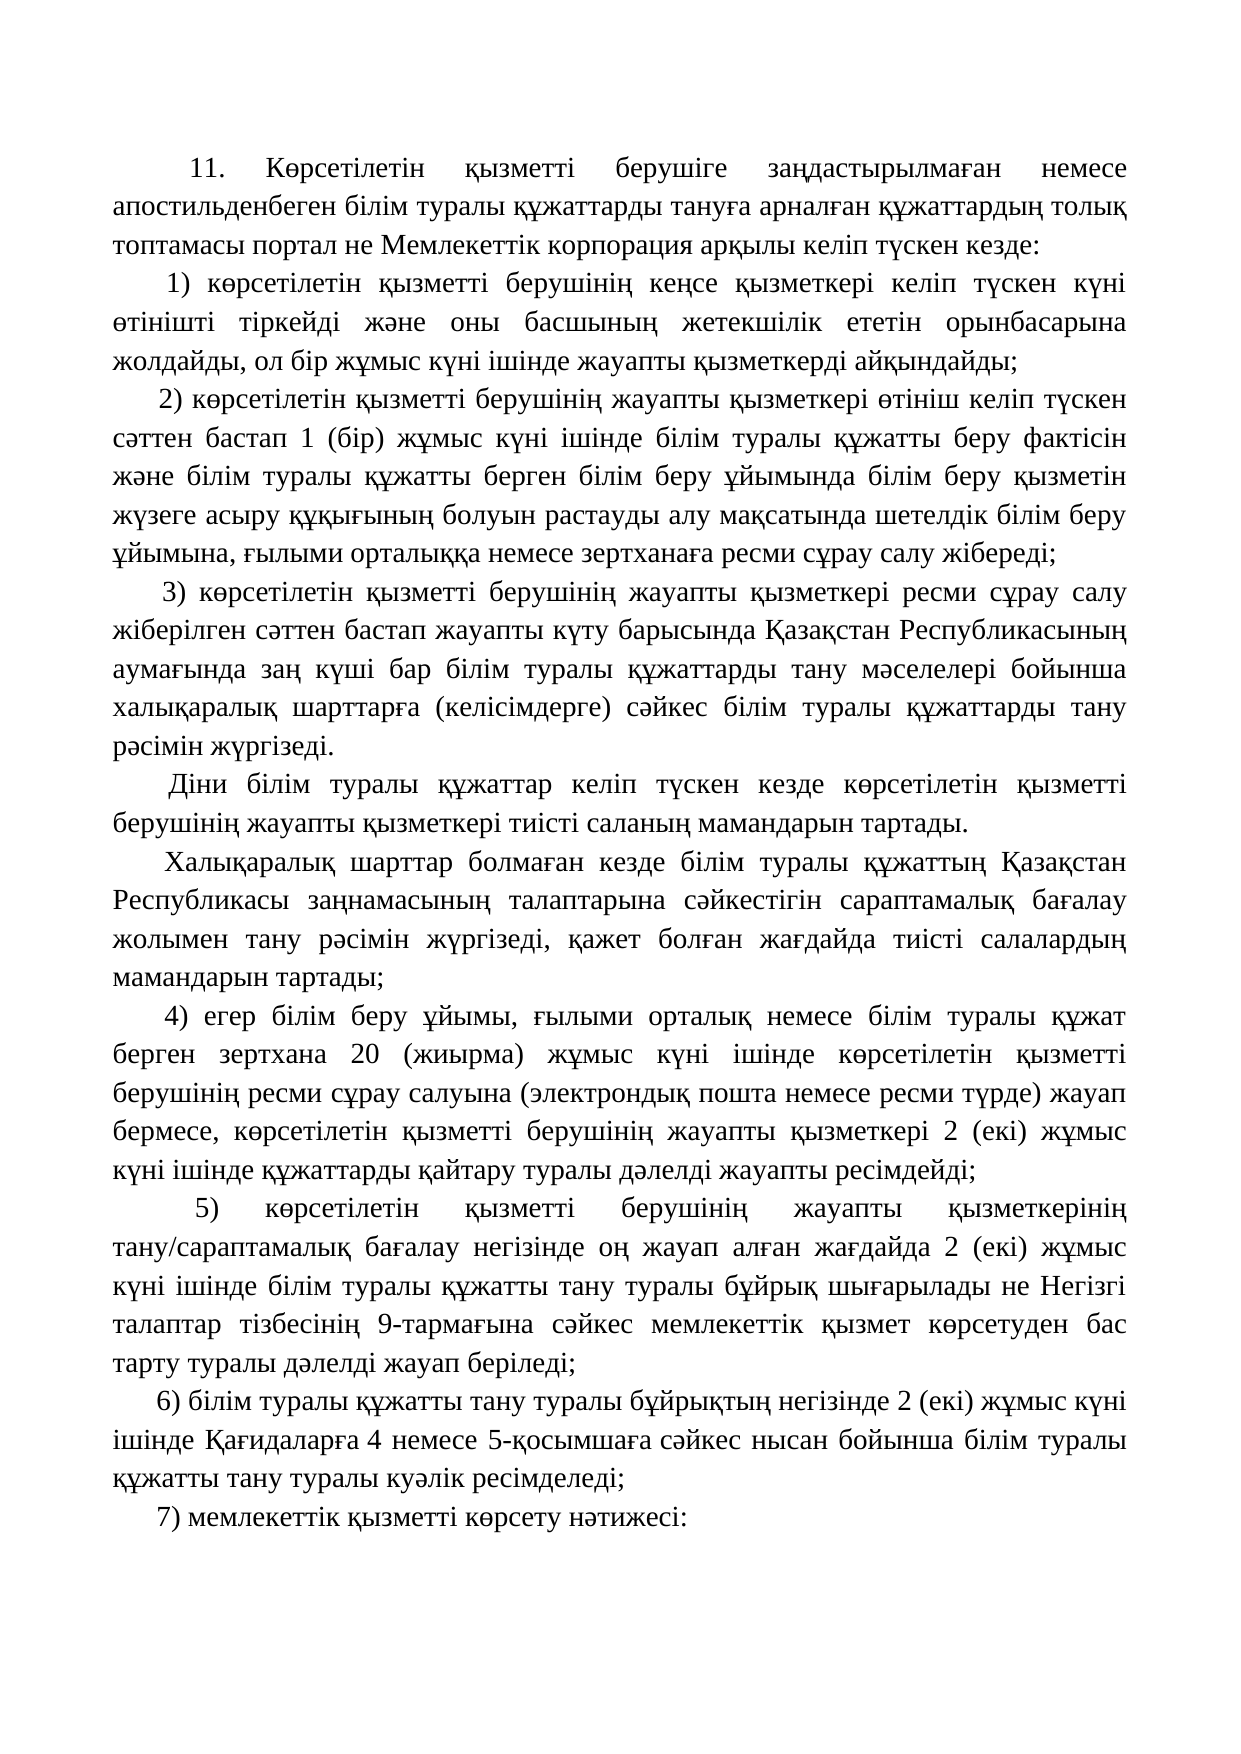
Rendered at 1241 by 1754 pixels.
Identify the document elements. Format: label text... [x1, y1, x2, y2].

text Діни білім туралы құжаттар келіп түскен кезде көрсетілетін қызметті берушінің жауапты қызметкері тиісті саланың мамандарын тартады. [112, 767, 1128, 839]
text 1) көрсетілетін қызметті берушінің кеңсе қызметкері келіп түскен күні өтінішті тіркейді және оны басшының жетекшілік ететін орынбасарына жолдайды, ол бір жұмыс күні ішінде жауапты қызметкерді айқындайды; [112, 266, 1128, 376]
text 4) егер білім беру ұйымы, ғылыми орталық немесе білім туралы құжат берген зертхана 20 (жиырма) жұмыс күні ішінде көрсетілетін қызметті берушінің ресми сұрау салуына (электрондық пошта немесе ресми түрде) жауап бермесе, көрсетілетін қызметті берушінің жауапты қызметкері 2 (екі) жұмыс күні ішінде құжаттарды қайтару туралы дәлелді жауапты ресімдейді; [112, 998, 1128, 1186]
text 3) көрсетілетін қызметті берушінің жауапты қызметкері ресми сұрау салу жіберілген сәттен бастап жауапты күту барысында Қазақстан Республикасының аумағында заң күші бар білім туралы құжаттарды тану мәселелері бойынша халықаралық шарттарға (келісімдерге) сәйкес білім туралы құжаттарды тану рәсімін жүргізеді. [112, 574, 1128, 762]
text 7) мемлекеттік қызметті көрсету нәтижесі: [112, 1499, 1128, 1532]
text 5) көрсетілетін қызметті берушінің жауапты қызметкерінің тану/сараптамалық бағалау негізінде оң жауап алған жағдайда 2 (екі) жұмыс күні ішінде білім туралы құжатты тану туралы бұйрық шығарылады не Негізгі талаптар тізбесінің 9-тармағына сәйкес мемлекеттік қызмет көрсетуден бас тарту туралы дәлелді жауап беріледі; [112, 1191, 1128, 1378]
text 2) көрсетілетін қызметті берушінің жауапты қызметкері өтініш келіп түскен сәттен бастап 1 (бір) жұмыс күні ішінде білім туралы құжатты беру фактісін және білім туралы құжатты берген білім беру ұйымында білім беру қызметін жүзеге асыру құқығының болуын растауды алу мақсатында шетелдік білім беру ұйымына, ғылыми орталыққа немесе зертханаға ресми сұрау салу жібереді; [112, 381, 1128, 569]
text Халықаралық шарттар болмаған кезде білім туралы құжаттың Қазақстан Республикасы заңнамасының талаптарына сәйкестігін сараптамалық бағалау жолымен тану рәсімін жүргізеді, қажет болған жағдайда тиісті салалардың мамандарын тартады; [112, 844, 1128, 993]
text 6) білім туралы құжатты тану туралы бұйрықтың негізінде 2 (екі) жұмыс күні ішінде Қағидаларға 4 немесе 5-қосымшаға сәйкес нысан бойынша білім туралы құжатты тану туралы куәлік ресімделеді; [112, 1383, 1128, 1494]
